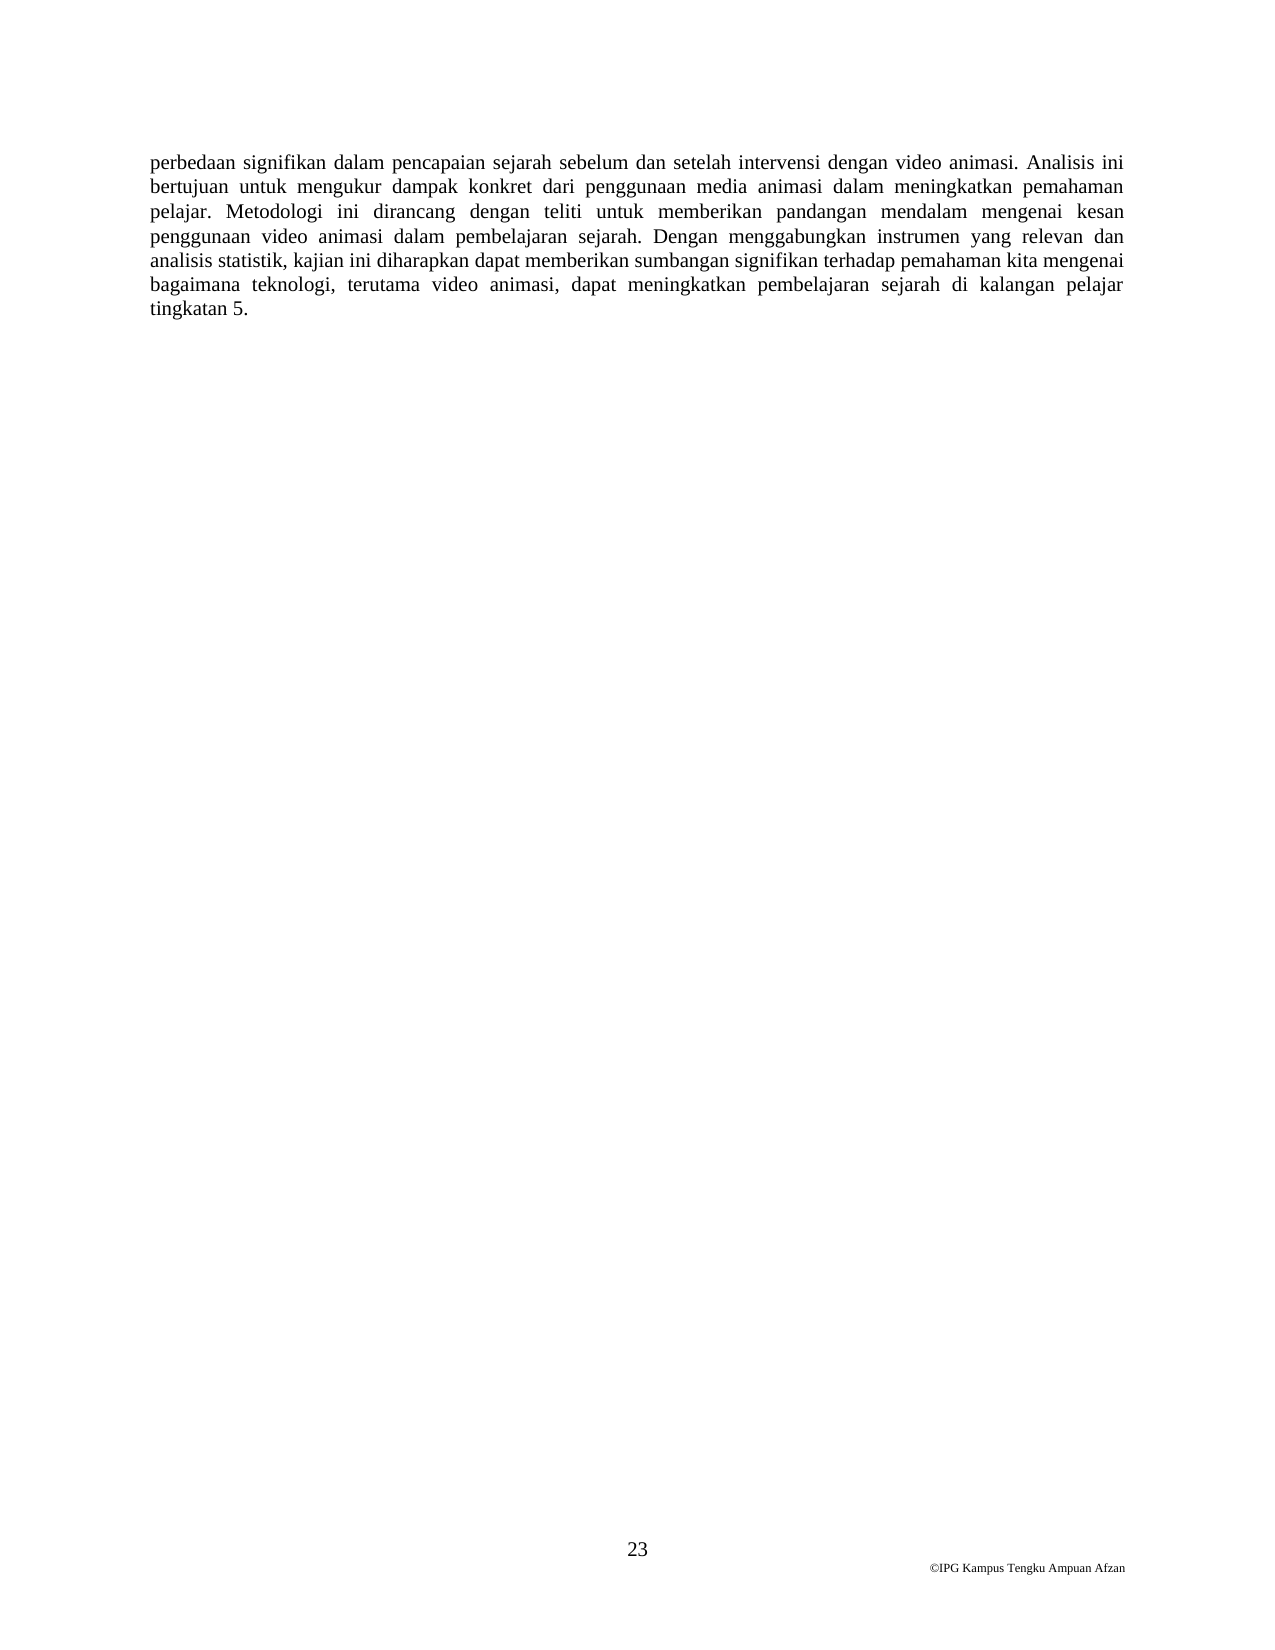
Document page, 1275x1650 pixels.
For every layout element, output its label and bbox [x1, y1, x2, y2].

text [150, 150, 1125, 320]
